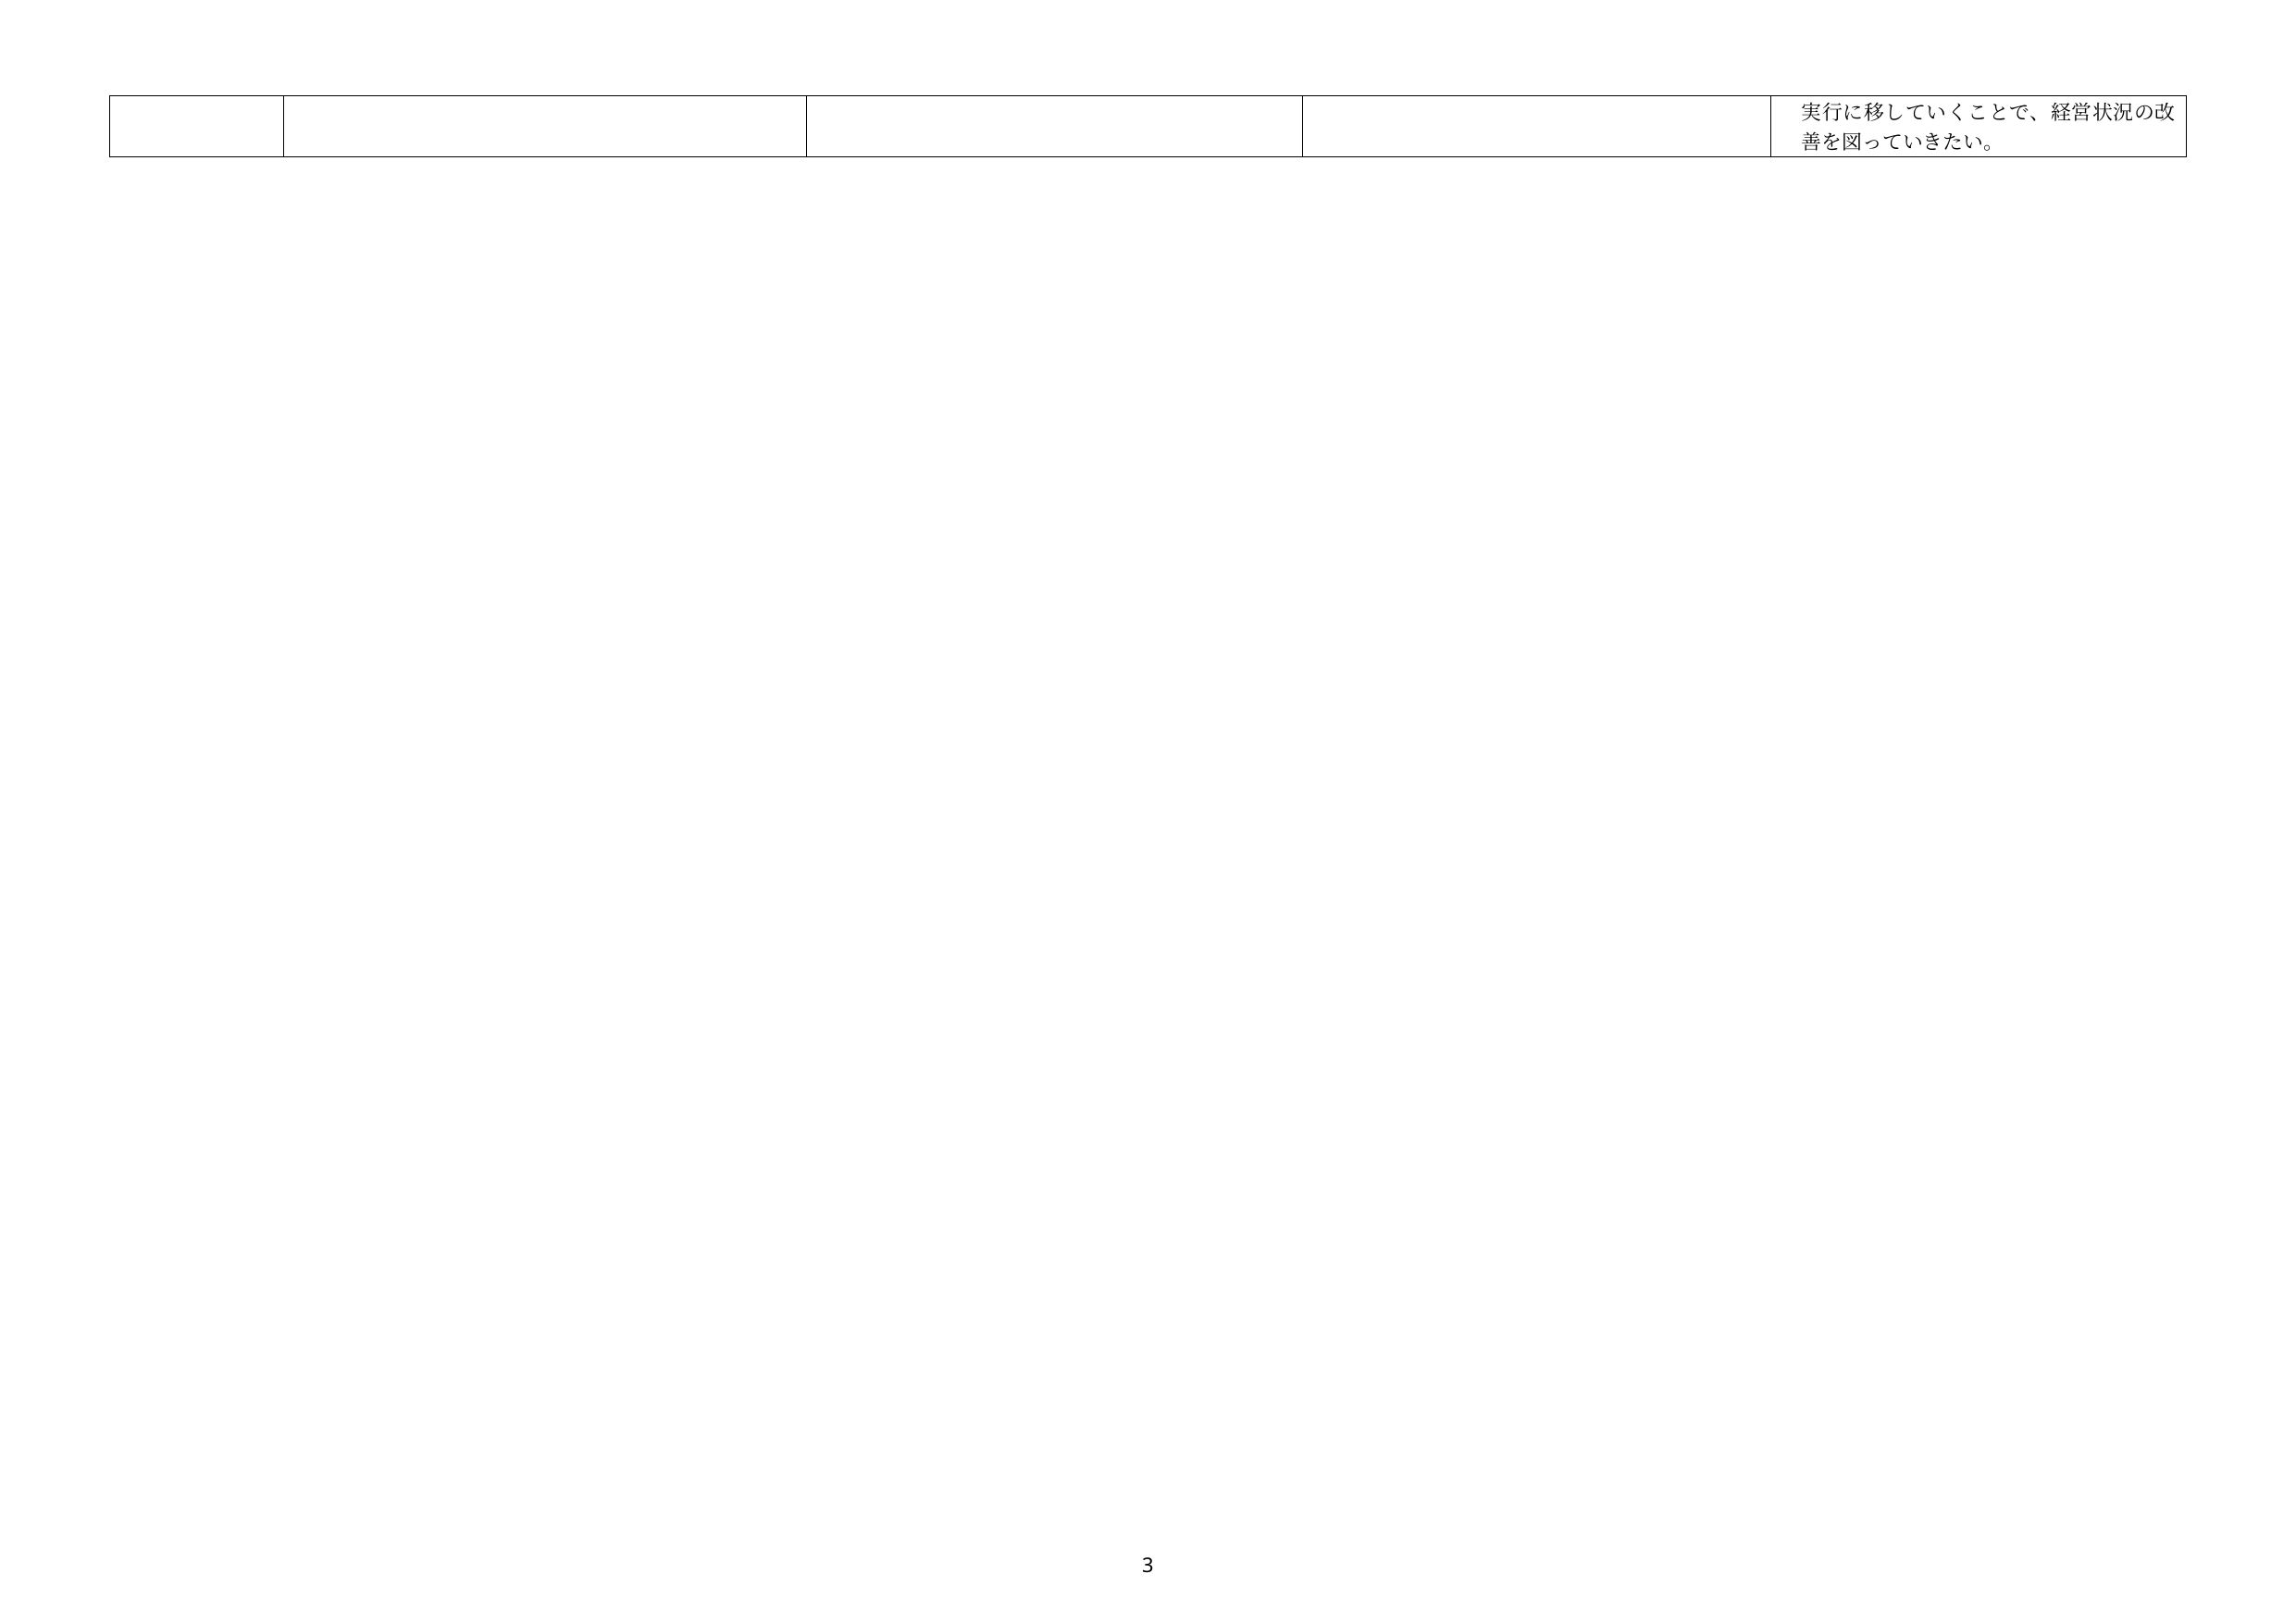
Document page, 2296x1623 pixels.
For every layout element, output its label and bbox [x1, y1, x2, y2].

table_cell [807, 96, 1302, 155]
table_cell [284, 96, 806, 155]
table_cell [1771, 96, 2186, 155]
table_cell [110, 96, 283, 155]
table_cell [1303, 96, 1770, 155]
